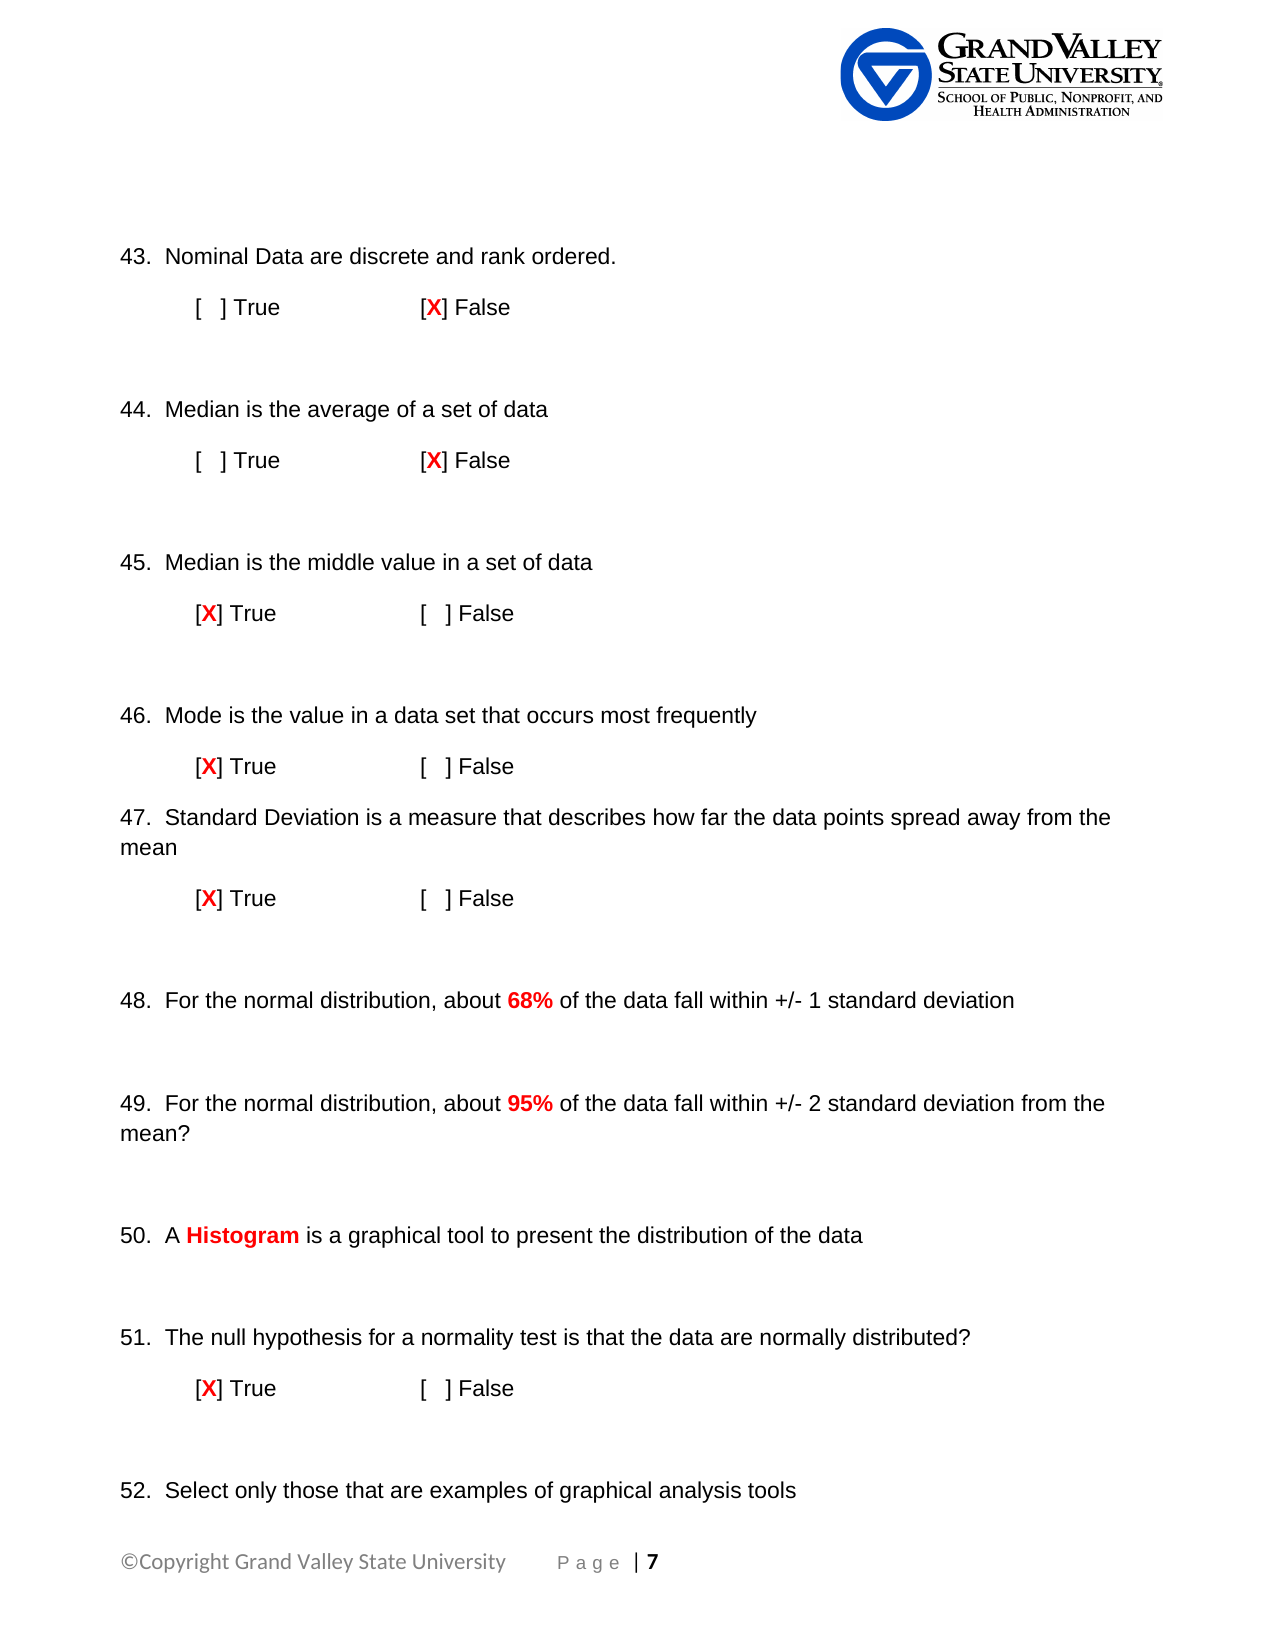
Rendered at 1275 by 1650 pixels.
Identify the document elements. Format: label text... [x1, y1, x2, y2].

text 47. Standard Deviation is a measure that describes how far the data points spread away from the mean [120, 804, 1162, 861]
text [X] True [ ] False [120, 1375, 1162, 1401]
text 50. A Histogram is a graphical tool to present the distribution of the data [120, 1222, 1162, 1248]
text [X] True [ ] False [120, 600, 1162, 626]
text 51. The null hypothesis for a normality test is that the data are normally distributed? [120, 1324, 1162, 1350]
text 46. Mode is the value in a data set that occurs most frequently [120, 702, 1162, 728]
text 43. Nominal Data are discrete and rank ordered. [120, 243, 1162, 269]
text 52. Select only those that are examples of graphical analysis tools [120, 1477, 1162, 1503]
text [X] True [ ] False [120, 753, 1162, 779]
text 49. For the normal distribution, about 95% of the data fall within +/- 2 standard deviation from the mean? [120, 1089, 1162, 1146]
text [ ] True [X] False [120, 447, 1162, 473]
text [X] True [ ] False [120, 885, 1162, 912]
picture [840, 28, 1163, 121]
text [ ] True [X] False [120, 294, 1162, 320]
text 44. Median is the average of a set of data [120, 396, 1162, 422]
text 45. Median is the middle value in a set of data [120, 549, 1162, 575]
text 48. For the normal distribution, about 68% of the data fall within +/- 1 standard deviation [120, 987, 1162, 1014]
